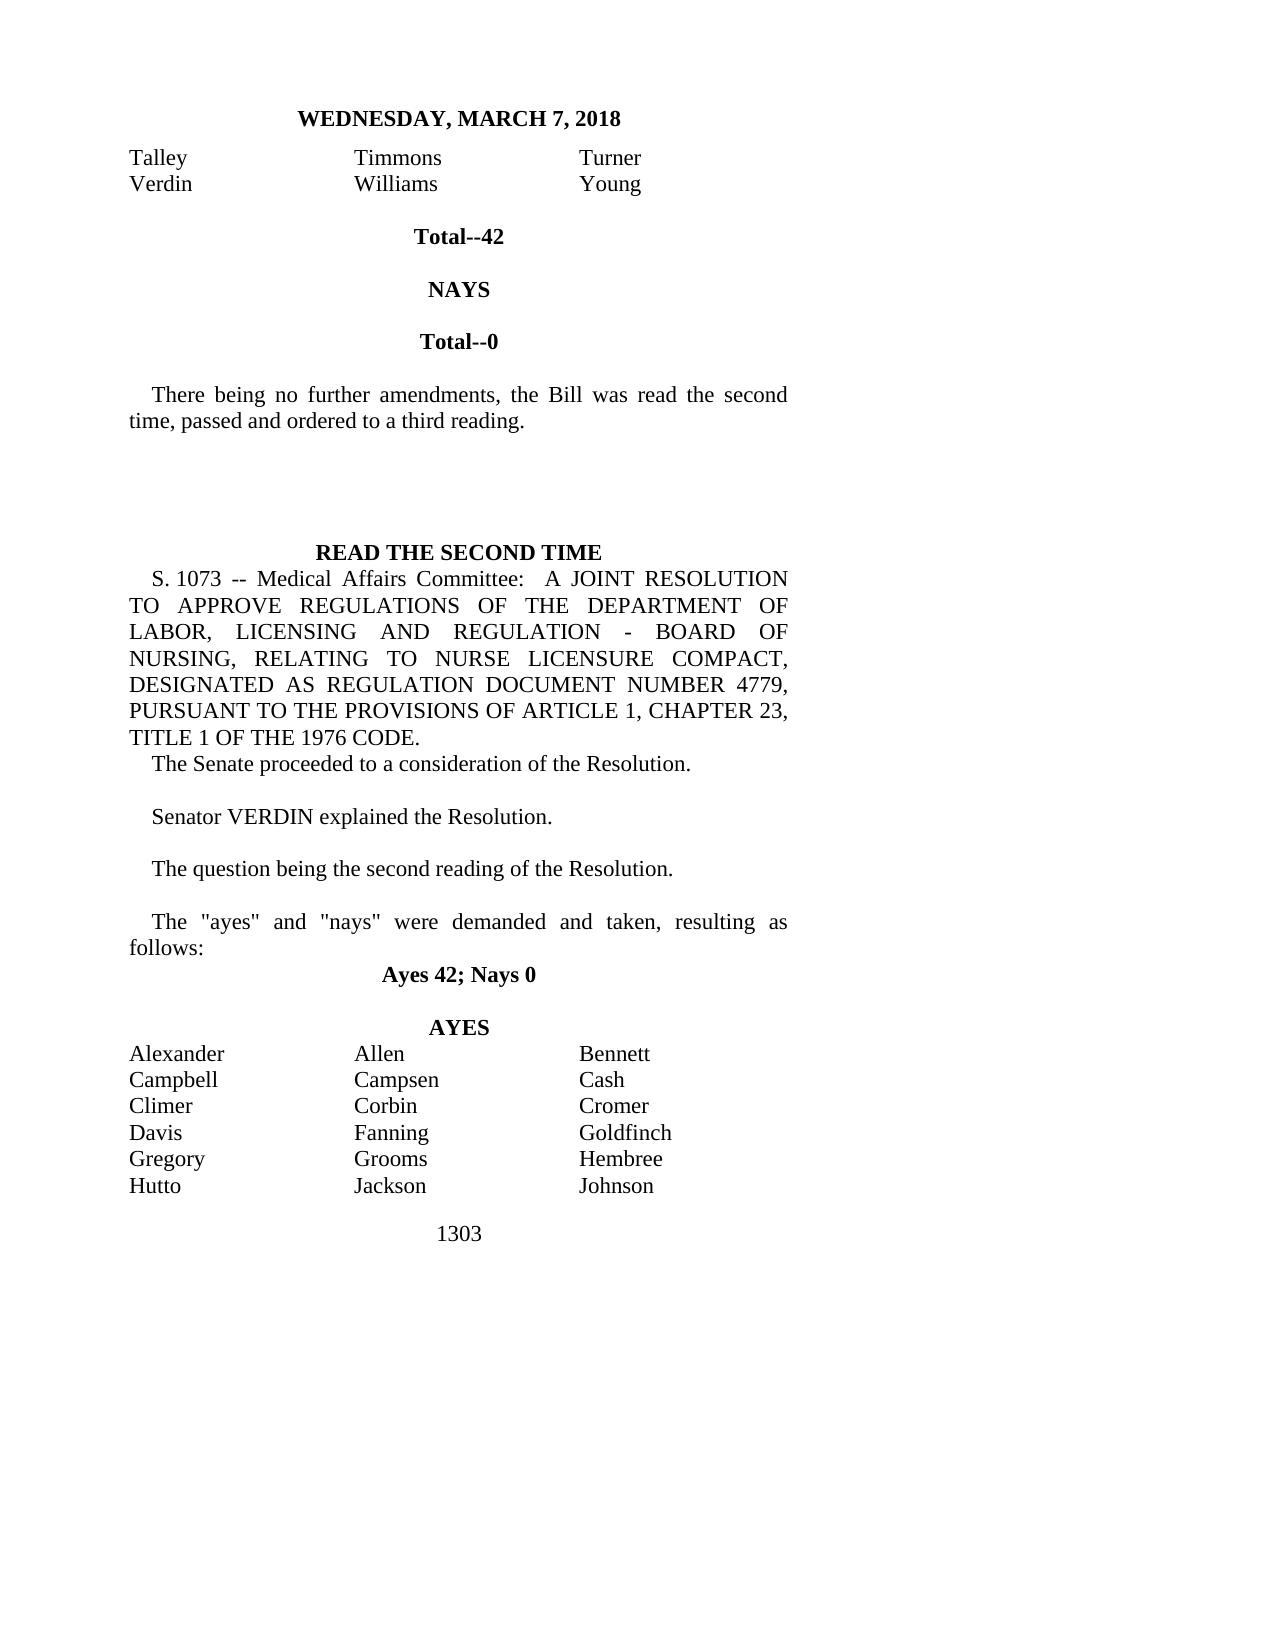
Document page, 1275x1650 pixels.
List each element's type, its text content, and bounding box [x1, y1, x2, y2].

text Hutto Jackson Johnson [129, 1172, 789, 1198]
text Davis Fanning Goldfinch [129, 1119, 789, 1145]
text Verdin Williams Young [129, 170, 789, 197]
text Total--42 [129, 223, 789, 249]
text Campbell Campsen Cash [129, 1066, 789, 1093]
text S. 1073 -- Medical Affairs Committee: A JOINT RESOLUTION TO APPROVE REGULATIONS OF THE DEPARTMENT OF LABOR, LICENSING AND REGULATION - BOARD OF NURSING, RELATING TO NURSE LICENSURE COMPACT, DESIGNATED AS REGULATION DOCUMENT NUMBER 4779, PURSUANT TO THE PROVISIONS OF ARTICLE 1, CHAPTER 23, TITLE 1 OF THE 1976 CODE. [129, 566, 789, 750]
text AYES [129, 1013, 789, 1040]
text NAYS [129, 276, 789, 302]
text Talley Timmons Turner [129, 144, 789, 170]
text Gregory Grooms Hembree [129, 1145, 789, 1172]
text The Senate proceeded to a consideration of the Resolution. [129, 750, 789, 776]
text The "ayes" and "nays" were demanded and taken, resulting as follows: [129, 908, 789, 961]
text Total--0 [129, 328, 789, 355]
text Ayes 42; Nays 0 [129, 961, 789, 987]
text There being no further amendments, the Bill was read the second time, passed and ordered to a third reading. [129, 381, 789, 434]
text Alexander Allen Bennett [129, 1040, 789, 1066]
text The question being the second reading of the Resolution. [129, 855, 789, 882]
text Climer Corbin Cromer [129, 1093, 789, 1119]
text READ THE SECOND TIME [129, 539, 789, 566]
text Senator VERDIN explained the Resolution. [129, 803, 789, 829]
